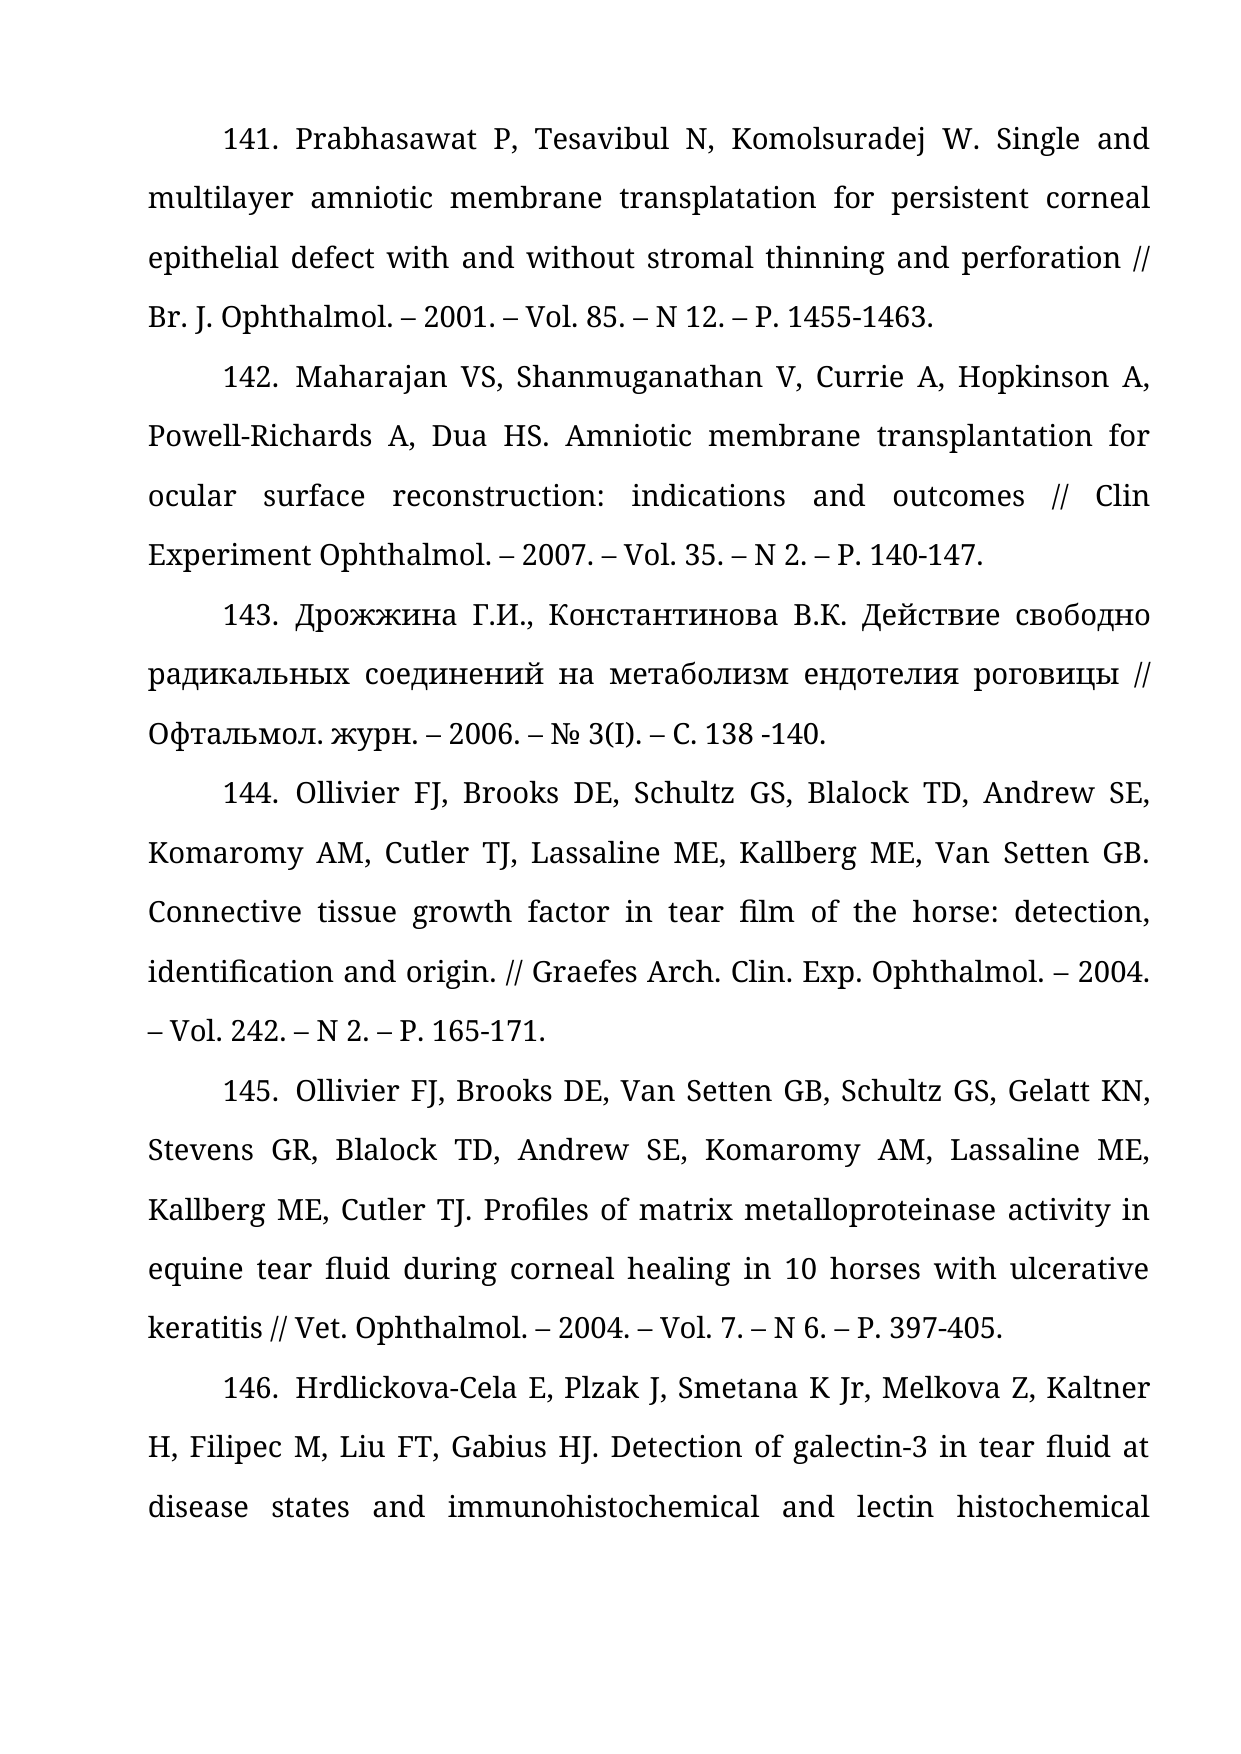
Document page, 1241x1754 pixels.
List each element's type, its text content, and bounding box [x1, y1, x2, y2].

list Ollivier FJ, Brooks DE, Schultz GS, Blalock TD, Andrew SE, Komaromy AM, Cutler TJ, Lassaline ME, Kallberg ME, Van Setten GB. Connective tissue growth factor in tear film of the horse: detection, identification and origin. // Graefes Arch. Clin. Exp. Ophthalmol. – 2004. – Vol. 242. – N 2. – P. 165-171. [148, 772, 1152, 1050]
list Prabhasawat P, Tesavibul N, Komolsuradej W. Single and multilayer amniotic membrane transplatation for persistent corneal epithelial defect with and without stromal thinning and perforation // Br. J. Ophthalmol. – 2001. – Vol. 85. – N 12. – P. 1455-1463. [148, 118, 1152, 336]
list Дрожжина Г.И., Константинова В.К. Действие свободно радикальных соединений на метаболизм ендотелия роговицы // Офтальмол. журн. – 2006. – № 3(І). – С. 138 -140. [148, 594, 1152, 753]
list Ollivier FJ, Brooks DE, Van Setten GB, Schultz GS, Gelatt KN, Stevens GR, Blalock TD, Andrew SE, Komaromy AM, Lassaline ME, Kallberg ME, Cutler TJ. Profiles of matrix metalloproteinase activity in equine tear fluid during corneal healing in 10 horses with ulcerative keratitis // Vet. Ophthalmol. – 2004. – Vol. 7. – N 6. – P. 397-405. [148, 1070, 1152, 1347]
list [148, 1367, 1152, 1526]
list Maharajan VS, Shanmuganathan V, Currie A, Hopkinson A, Powell-Richards A, Dua HS. Amniotic membrane transplantation for ocular surface reconstruction: indications and outcomes // Clin Experiment Ophthalmol. – 2007. – Vol. 35. – N 2. – P. 140-147. [148, 356, 1152, 574]
